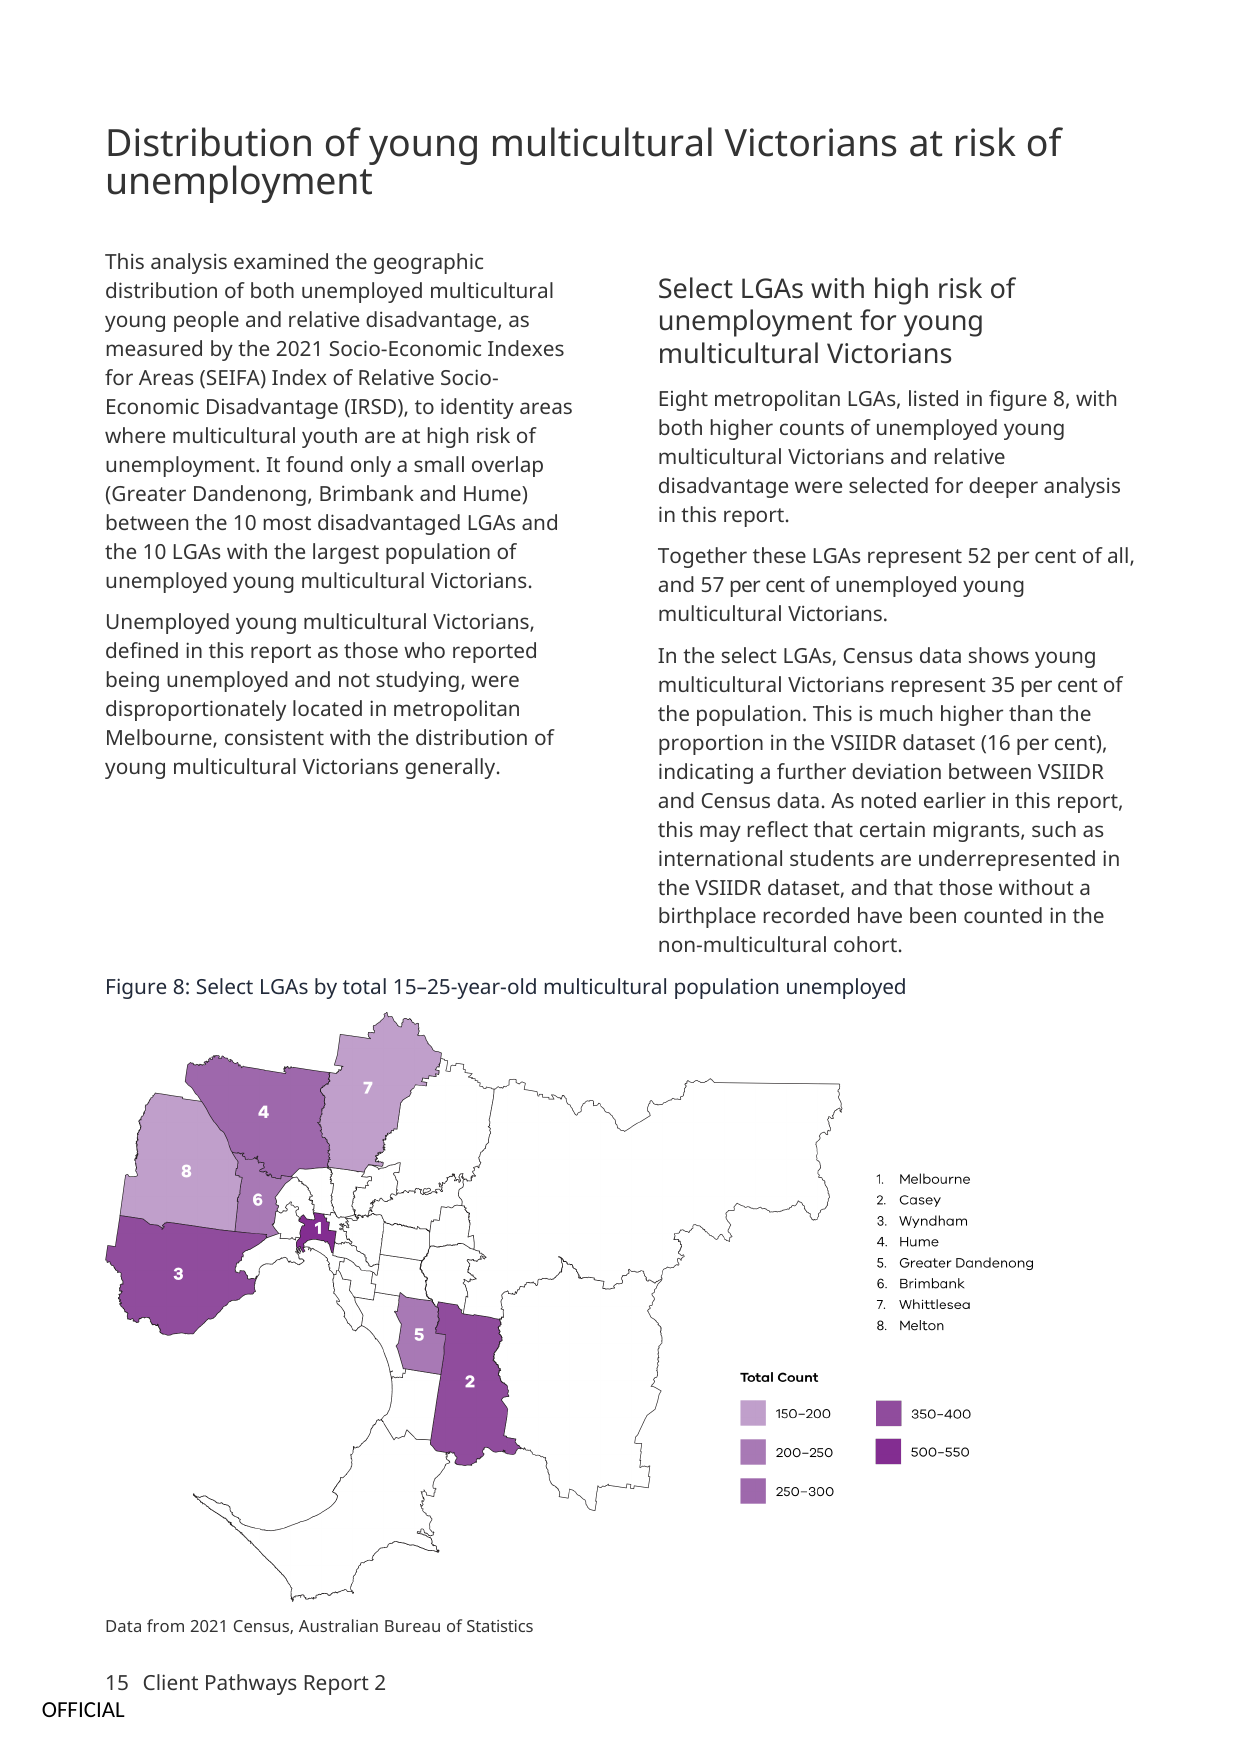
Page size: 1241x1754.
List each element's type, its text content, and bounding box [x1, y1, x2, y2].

text Unemployed young multicultural Victorians, defined in this report as those who reported being unemployed and not studying, were disproportionately located in metropolitan Melbourne, consistent with the distribution of young multicultural Victorians generally. [105, 607, 583, 780]
text This analysis examined the geographic distribution of both unemployed multicultural young people and relative disadvantage, as measured by the 2021 Socio-Economic Indexes for Areas (SEIFA) Index of Relative Socio-Economic Disadvantage (IRSD), to identity areas where multicultural youth are at high risk of unemployment. It found only a small overlap (Greater Dandenong, Brimbank and Hume) between the 10 most disadvantaged LGAs and the 10 LGAs with the largest population of unemployed young multicultural Victorians. [105, 247, 583, 594]
text In the select LGAs, Census data shows young multicultural Victorians represent 35 per cent of the population. This is much higher than the proportion in the VSIIDR dataset (16 per cent), indicating a further deviation between VSIIDR and Census data. As noted earlier in this report, this may reflect that certain migrants, such as international students are underrepresented in the VSIIDR dataset, and that those without a birthplace recorded have been counted in the non-multicultural cohort. [658, 641, 1135, 959]
picture [105, 1012, 1034, 1602]
text Together these LGAs represent 52 per cent of all, and 57 per cent of unemployed young multicultural Victorians. [658, 542, 1135, 628]
text Eight metropolitan LGAs, listed in figure 8, with both higher counts of unemployed young multicultural Victorians and relative disadvantage were selected for deeper analysis in this report. [658, 384, 1135, 528]
text Data from 2021 Census, Australian Bureau of Statistics [105, 1614, 1135, 1637]
subtitle Distribution of young multicultural Victorians at risk of unemployment [105, 124, 1135, 206]
subtitle Select LGAs with high risk of unemployment for young multicultural Victorians [658, 272, 1135, 372]
text Figure 8: Select LGAs by total 15–25-year-old multicultural population unemployed [105, 972, 1135, 1000]
